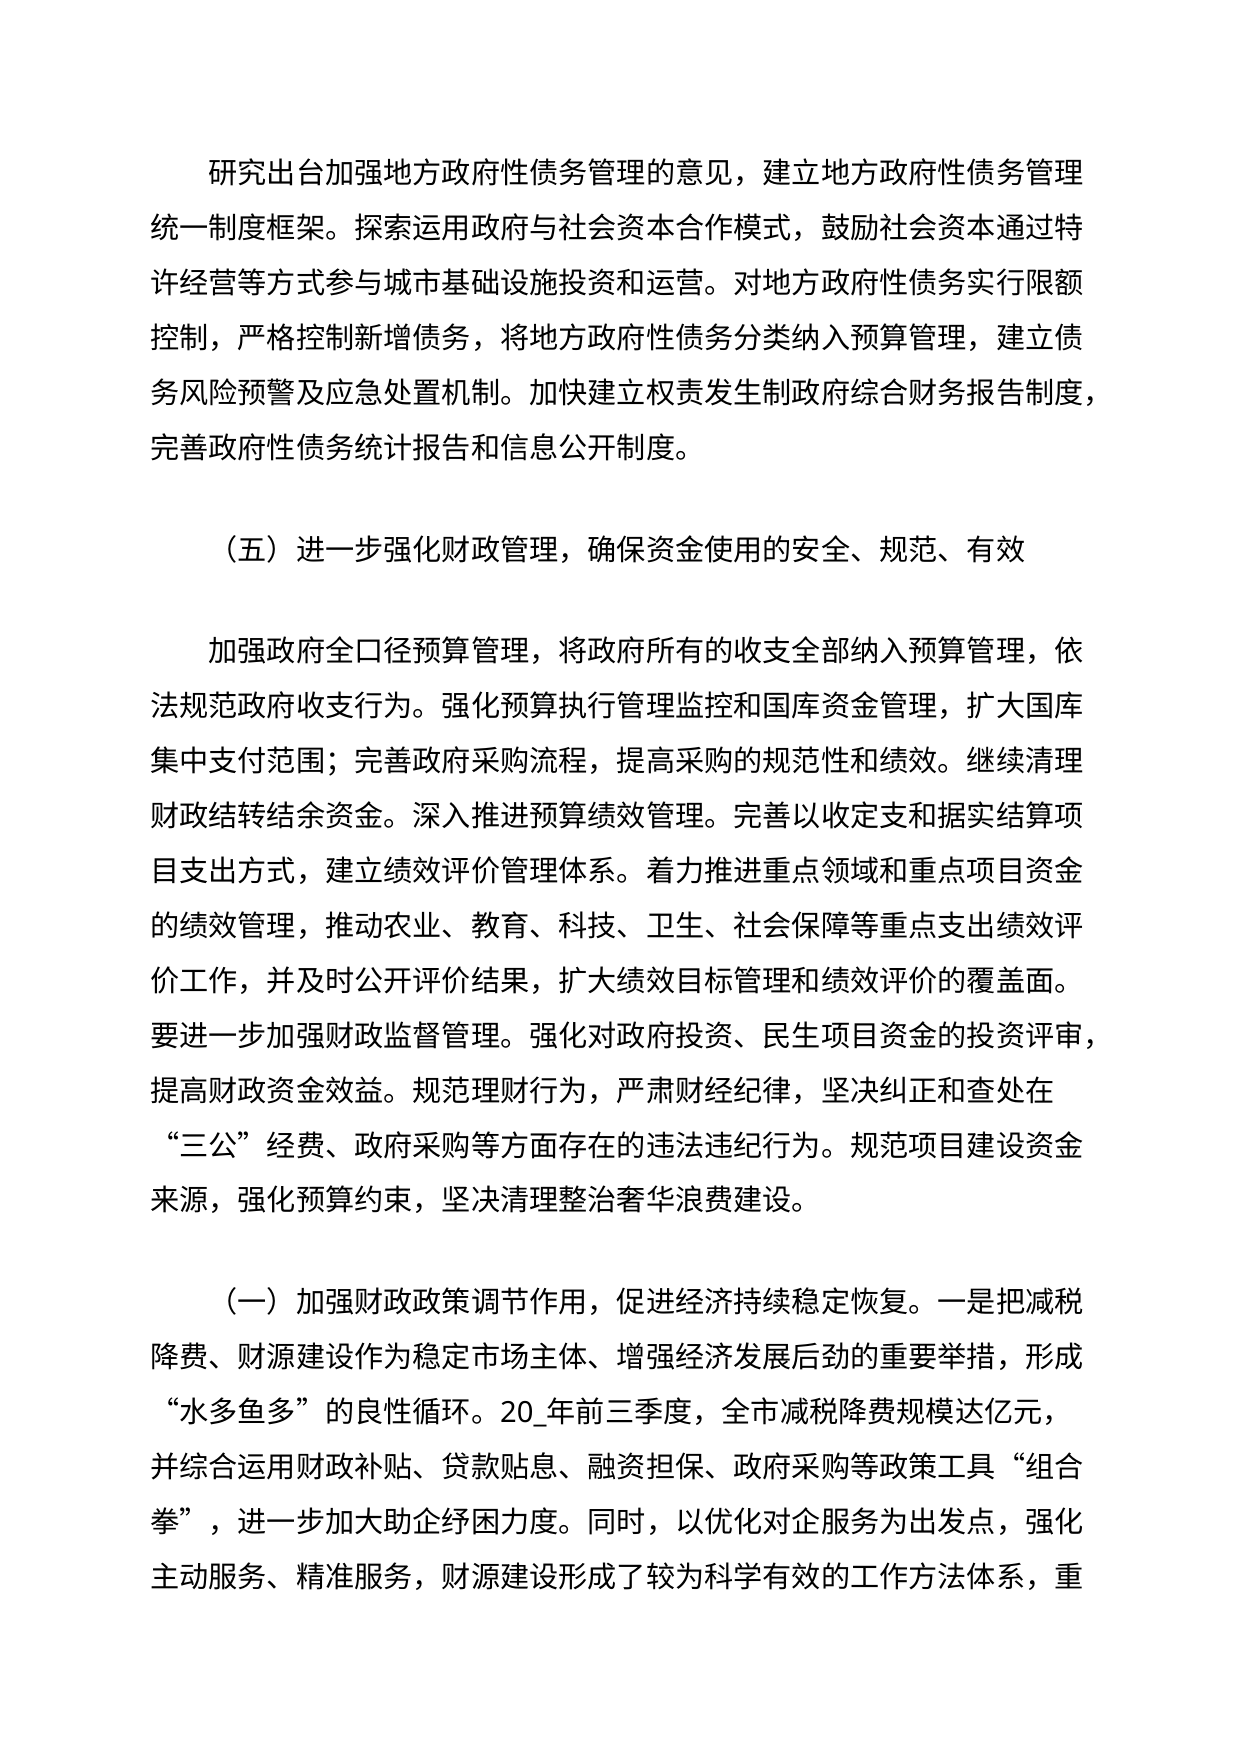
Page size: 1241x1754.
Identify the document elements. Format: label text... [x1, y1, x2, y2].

text 研究出台加强地方政府性债务管理的意见，建立地方政府性债务管理统一制度框架。探索运用政府与社会资本合作模式，鼓励社会资本通过特许经营等方式参与城市基础设施投资和运营。对地方政府性债务实行限额控制，严格控制新增债务，将地方政府性债务分类纳入预算管理，建立债务风险预警及应急处置机制。加快建立权责发生制政府综合财务报告制度，完善政府性债务统计报告和信息公开制度。 [150, 150, 1090, 467]
text （五）进一步强化财政管理，确保资金使用的安全、规范、有效 [150, 526, 1090, 568]
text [150, 1279, 1090, 1596]
text 加强政府全口径预算管理，将政府所有的收支全部纳入预算管理，依法规范政府收支行为。强化预算执行管理监控和国库资金管理，扩大国库集中支付范围；完善政府采购流程，提高采购的规范性和绩效。继续清理财政结转结余资金。深入推进预算绩效管理。完善以收定支和据实结算项目支出方式，建立绩效评价管理体系。着力推进重点领域和重点项目资金的绩效管理，推动农业、教育、科技、卫生、社会保障等重点支出绩效评价工作，并及时公开评价结果，扩大绩效目标管理和绩效评价的覆盖面。要进一步加强财政监督管理。强化对政府投资、民生项目资金的投资评审，提高财政资金效益。规范理财行为，严肃财经纪律，坚决纠正和查处在“三公”经费、政府采购等方面存在的违法违纪行为。规范项目建设资金来源，强化预算约束，坚决清理整治奢华浪费建设。 [150, 628, 1090, 1219]
